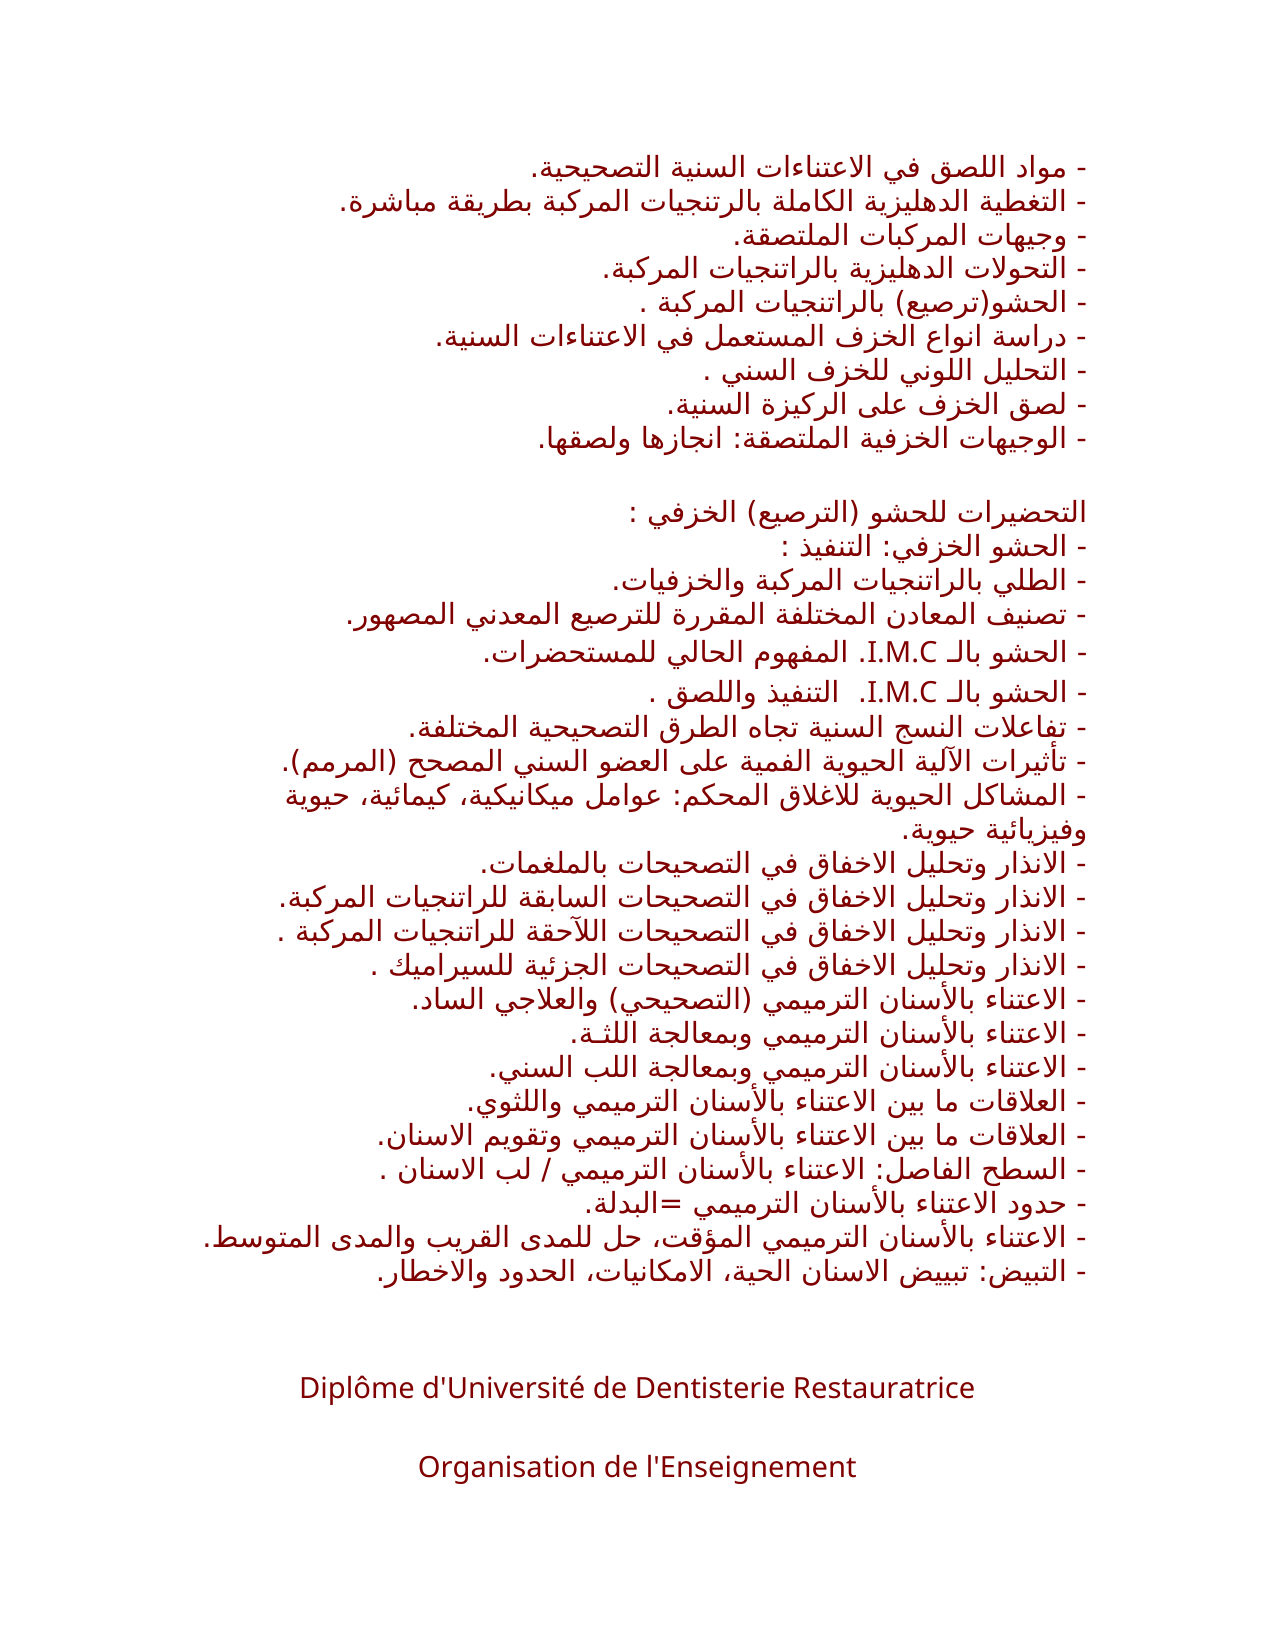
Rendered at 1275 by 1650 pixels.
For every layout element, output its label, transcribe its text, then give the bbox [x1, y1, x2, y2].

text - حدود الاعتناء بالأسنان الترميمي =البدلة. [187, 1186, 1087, 1220]
text - تأثيرات الآلية الحيوية الفمية على العضو السني المصحح (المرمم). [187, 744, 1087, 778]
text - الحشو بالـ I.M.C. التنفيذ واللصق . [187, 671, 1087, 711]
text - مواد اللصق في الاعتناءات السنية التصحيحية. [187, 150, 1087, 184]
text - تصنيف المعادن المختلفة المقررة للترصيع المعدني المصهور. [187, 597, 1087, 631]
text - الاعتناء بالأسنان الترميمي وبمعالجة اللب السني. [187, 1050, 1087, 1084]
text - التبيض: تبييض الاسنان الحية، الامكانيات، الحدود والاخطار. [187, 1254, 1087, 1288]
text - الاعتناء بالأسنان الترميمي (التصحيحي) والعلاجي الساد. [187, 982, 1087, 1016]
text - التغطية الدهليزية الكاملة بالرتنجيات المركبة بطريقة مباشرة. [187, 184, 1087, 218]
text - العلاقات ما بين الاعتناء بالأسنان الترميمي واللثوي. [187, 1084, 1087, 1118]
text - الاعتناء بالأسنان الترميمي وبمعالجة اللثـة. [187, 1016, 1087, 1050]
text - التحولات الدهليزية بالراتنجيات المركبة. [187, 252, 1087, 286]
text - وجيهات المركبات الملتصقة. [187, 218, 1087, 252]
text - التحليل اللوني للخزف السني . [187, 354, 1087, 388]
text - السطح الفاصل: الاعتناء بالأسنان الترميمي / لب الاسنان . [187, 1152, 1087, 1186]
text - الانذار وتحليل الاخفاق في التصحيحات الجزئية للسيراميك . [187, 948, 1087, 982]
text - الحشو الخزفي: التنفيذ : [187, 529, 1087, 563]
text - الحشو(ترصيع) بالراتنجيات المركبة . [187, 286, 1087, 320]
text - المشاكل الحيوية للاغلاق المحكم: عوامل ميكانيكية، كيمائية، حيوية وفيزيائية حيوية. [187, 778, 1087, 846]
text - الاعتناء بالأسنان الترميمي المؤقت، حل للمدى القريب والمدى المتوسط. [187, 1220, 1087, 1254]
text Diplôme d'Université de Dentisterie Restauratrice [187, 1367, 1087, 1407]
text - الطلي بالراتنجيات المركبة والخزفيات. [187, 563, 1087, 597]
text - العلاقات ما بين الاعتناء بالأسنان الترميمي وتقويم الاسنان. [187, 1118, 1087, 1152]
text - الانذار وتحليل الاخفاق في التصحيحات السابقة للراتنجيات المركبة. [187, 880, 1087, 914]
text - الحشو بالـ I.M.C. المفهوم الحالي للمستحضرات. [187, 631, 1087, 671]
text Organisation de l'Enseignement [187, 1447, 1087, 1486]
text - لصق الخزف على الركيزة السنية. [187, 388, 1087, 422]
text - الانذار وتحليل الاخفاق في التصحيحات بالملغمات. [187, 846, 1087, 880]
text - الانذار وتحليل الاخفاق في التصحيحات اللآحقة للراتنجيات المركبة . [187, 914, 1087, 948]
text - الوجيهات الخزفية الملتصقة: انجازها ولصقها. [187, 422, 1087, 456]
text - تفاعلات النسج السنية تجاه الطرق التصحيحية المختلفة. [187, 711, 1087, 744]
text - دراسة انواع الخزف المستعمل في الاعتناءات السنية. [187, 320, 1087, 354]
text التحضيرات للحشو (الترصيع) الخزفي : [187, 495, 1087, 529]
